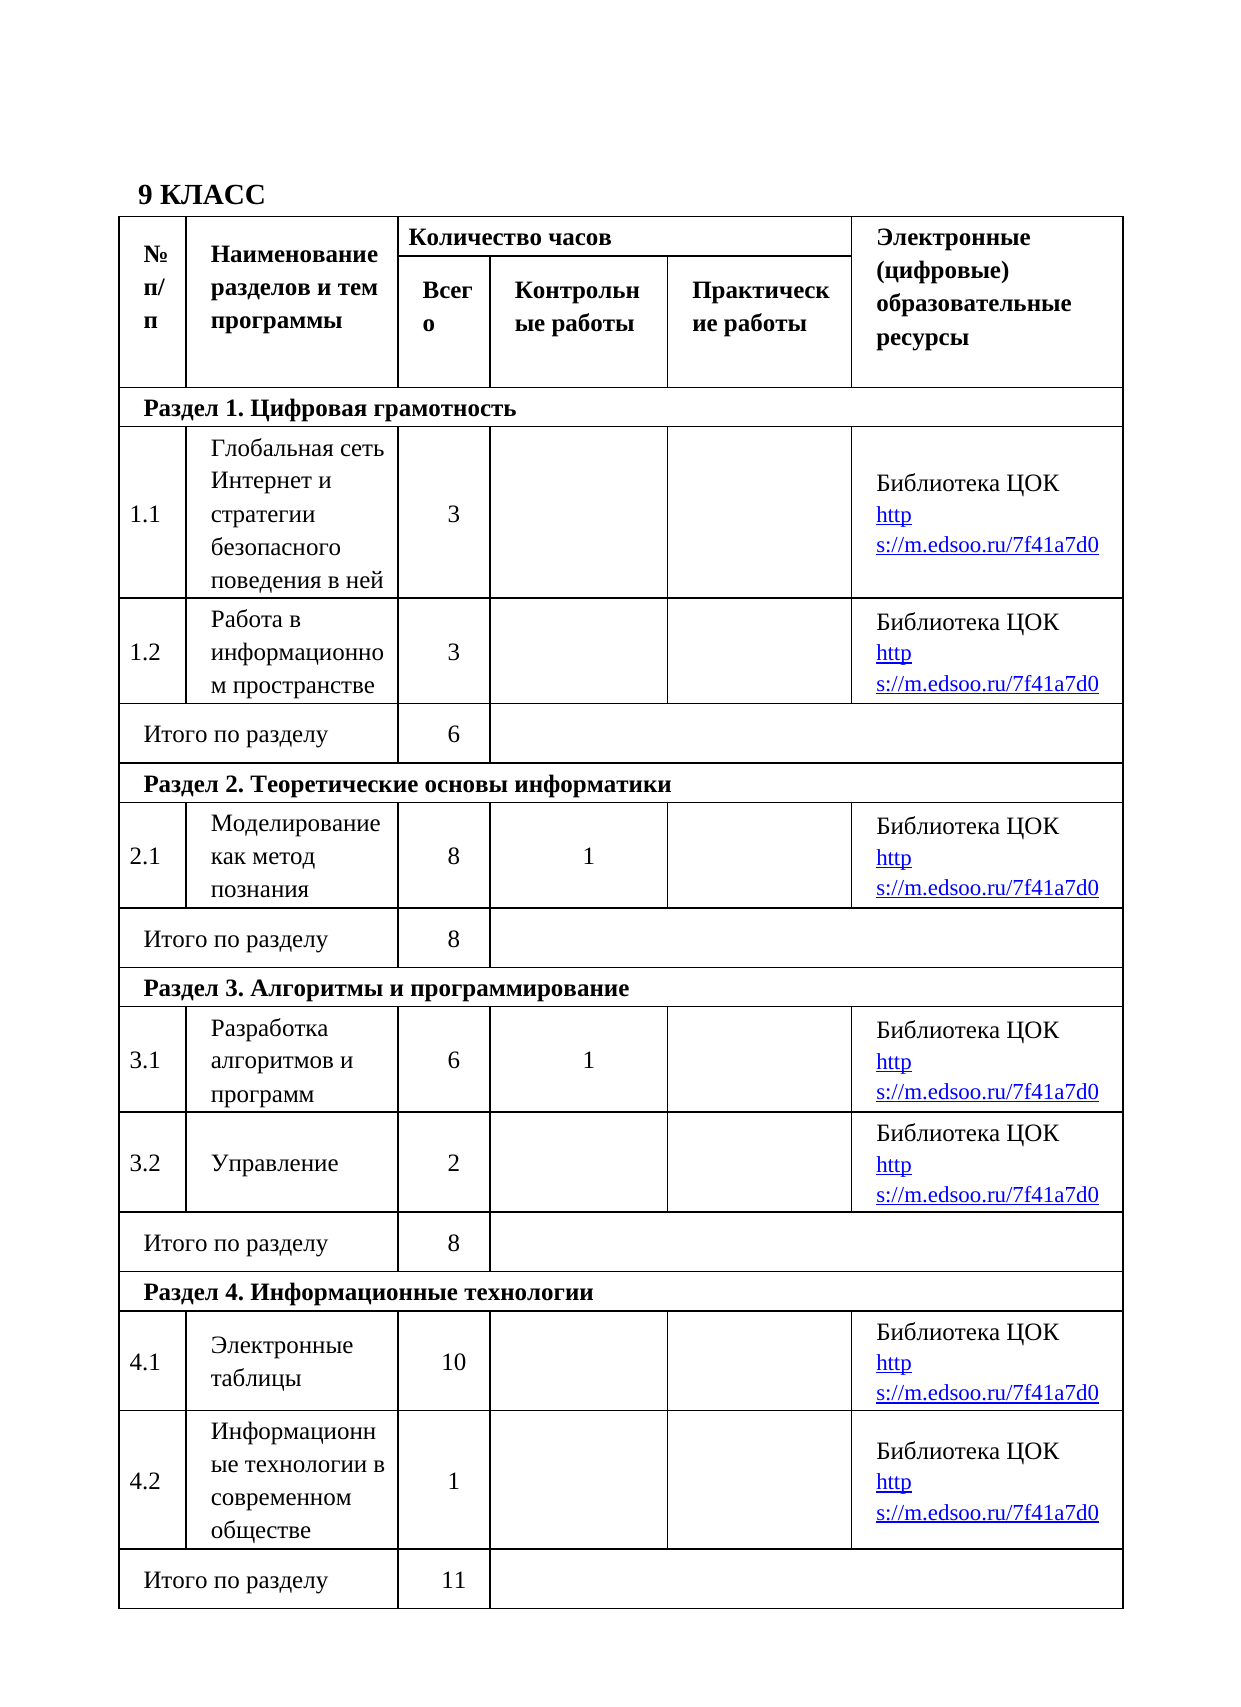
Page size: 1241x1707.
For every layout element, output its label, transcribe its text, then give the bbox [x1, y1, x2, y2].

table_header Наименование разделов и тем программы [187, 217, 397, 386]
table_cell 8 [399, 1213, 489, 1271]
table_cell 3 [399, 599, 489, 703]
table_cell 11 [399, 1550, 489, 1608]
table_cell [491, 704, 1122, 762]
table_cell [491, 1411, 667, 1548]
table_cell Библиотека ЦОК https://m.edsoo.ru/7f41a7d0 [852, 1113, 1122, 1211]
table_cell 3.2 [120, 1113, 185, 1211]
table_cell Раздел 3. Алгоритмы и программирование [120, 968, 1122, 1006]
table_cell [491, 1213, 1122, 1271]
table_cell [668, 427, 851, 597]
table_cell [668, 1007, 851, 1111]
table_cell 1 [491, 803, 667, 907]
table_cell Раздел 4. Информационные технологии [120, 1272, 1122, 1310]
table_cell Итого по разделу [120, 1213, 397, 1271]
table_cell Электронные таблицы [187, 1312, 397, 1410]
table_cell 3.1 [120, 1007, 185, 1111]
table_cell [668, 1312, 851, 1410]
table_cell 1 [399, 1411, 489, 1548]
table_cell Контрольные работы [491, 257, 667, 386]
table_cell [668, 599, 851, 703]
table_cell Итого по разделу [120, 909, 397, 966]
table_cell Практические работы [668, 257, 851, 386]
table_cell Библиотека ЦОК https://m.edsoo.ru/7f41a7d0 [852, 1312, 1122, 1410]
table_cell 3 [399, 427, 489, 597]
table_cell Итого по разделу [120, 1550, 397, 1608]
table_cell 1 [491, 1007, 667, 1111]
table_cell 1.2 [120, 599, 185, 703]
table_cell 10 [399, 1312, 489, 1410]
table_cell [491, 1113, 667, 1211]
table_cell 2 [399, 1113, 489, 1211]
table_cell [668, 1411, 851, 1548]
table_cell Итого по разделу [120, 704, 397, 762]
table_cell [668, 803, 851, 907]
table_cell [668, 1113, 851, 1211]
table_cell 4.1 [120, 1312, 185, 1410]
table_cell [491, 909, 1122, 966]
table_cell 2.1 [120, 803, 185, 907]
table_cell 6 [399, 704, 489, 762]
table_header Электронные (цифровые) образовательные ресурсы [852, 217, 1122, 386]
table_cell Разработка алгоритмов и программ [187, 1007, 397, 1111]
table_cell Управление [187, 1113, 397, 1211]
table_cell 4.2 [120, 1411, 185, 1548]
table_cell Всего [399, 257, 489, 386]
table_cell Информационные технологии в современном обществе [187, 1411, 397, 1548]
table_cell Библиотека ЦОК https://m.edsoo.ru/7f41a7d0 [852, 427, 1122, 597]
table_cell 1.1 [120, 427, 185, 597]
table_cell [491, 427, 667, 597]
table_cell [491, 1312, 667, 1410]
table_header № п/п [120, 217, 185, 386]
table_cell Глобальная сеть Интернет и стратегии безопасного поведения в ней [187, 427, 397, 597]
table_cell Библиотека ЦОК https://m.edsoo.ru/7f41a7d0 [852, 803, 1122, 907]
table_cell Библиотека ЦОК https://m.edsoo.ru/7f41a7d0 [852, 1411, 1122, 1548]
table_header Количество часов [399, 217, 851, 255]
table_cell Библиотека ЦОК https://m.edsoo.ru/7f41a7d0 [852, 599, 1122, 703]
text 9 КЛАСС [131, 177, 1122, 211]
table_cell Работа в информационном пространстве [187, 599, 397, 703]
table_cell Библиотека ЦОК https://m.edsoo.ru/7f41a7d0 [852, 1007, 1122, 1111]
table_cell Раздел 2. Теоретические основы информатики [120, 764, 1122, 802]
table_cell 6 [399, 1007, 489, 1111]
table_cell Моделирование как метод познания [187, 803, 397, 907]
table_cell [491, 1550, 1122, 1608]
table_cell Раздел 1. Цифровая грамотность [120, 388, 1122, 426]
table_cell 8 [399, 803, 489, 907]
table_cell 8 [399, 909, 489, 966]
table_cell [491, 599, 667, 703]
